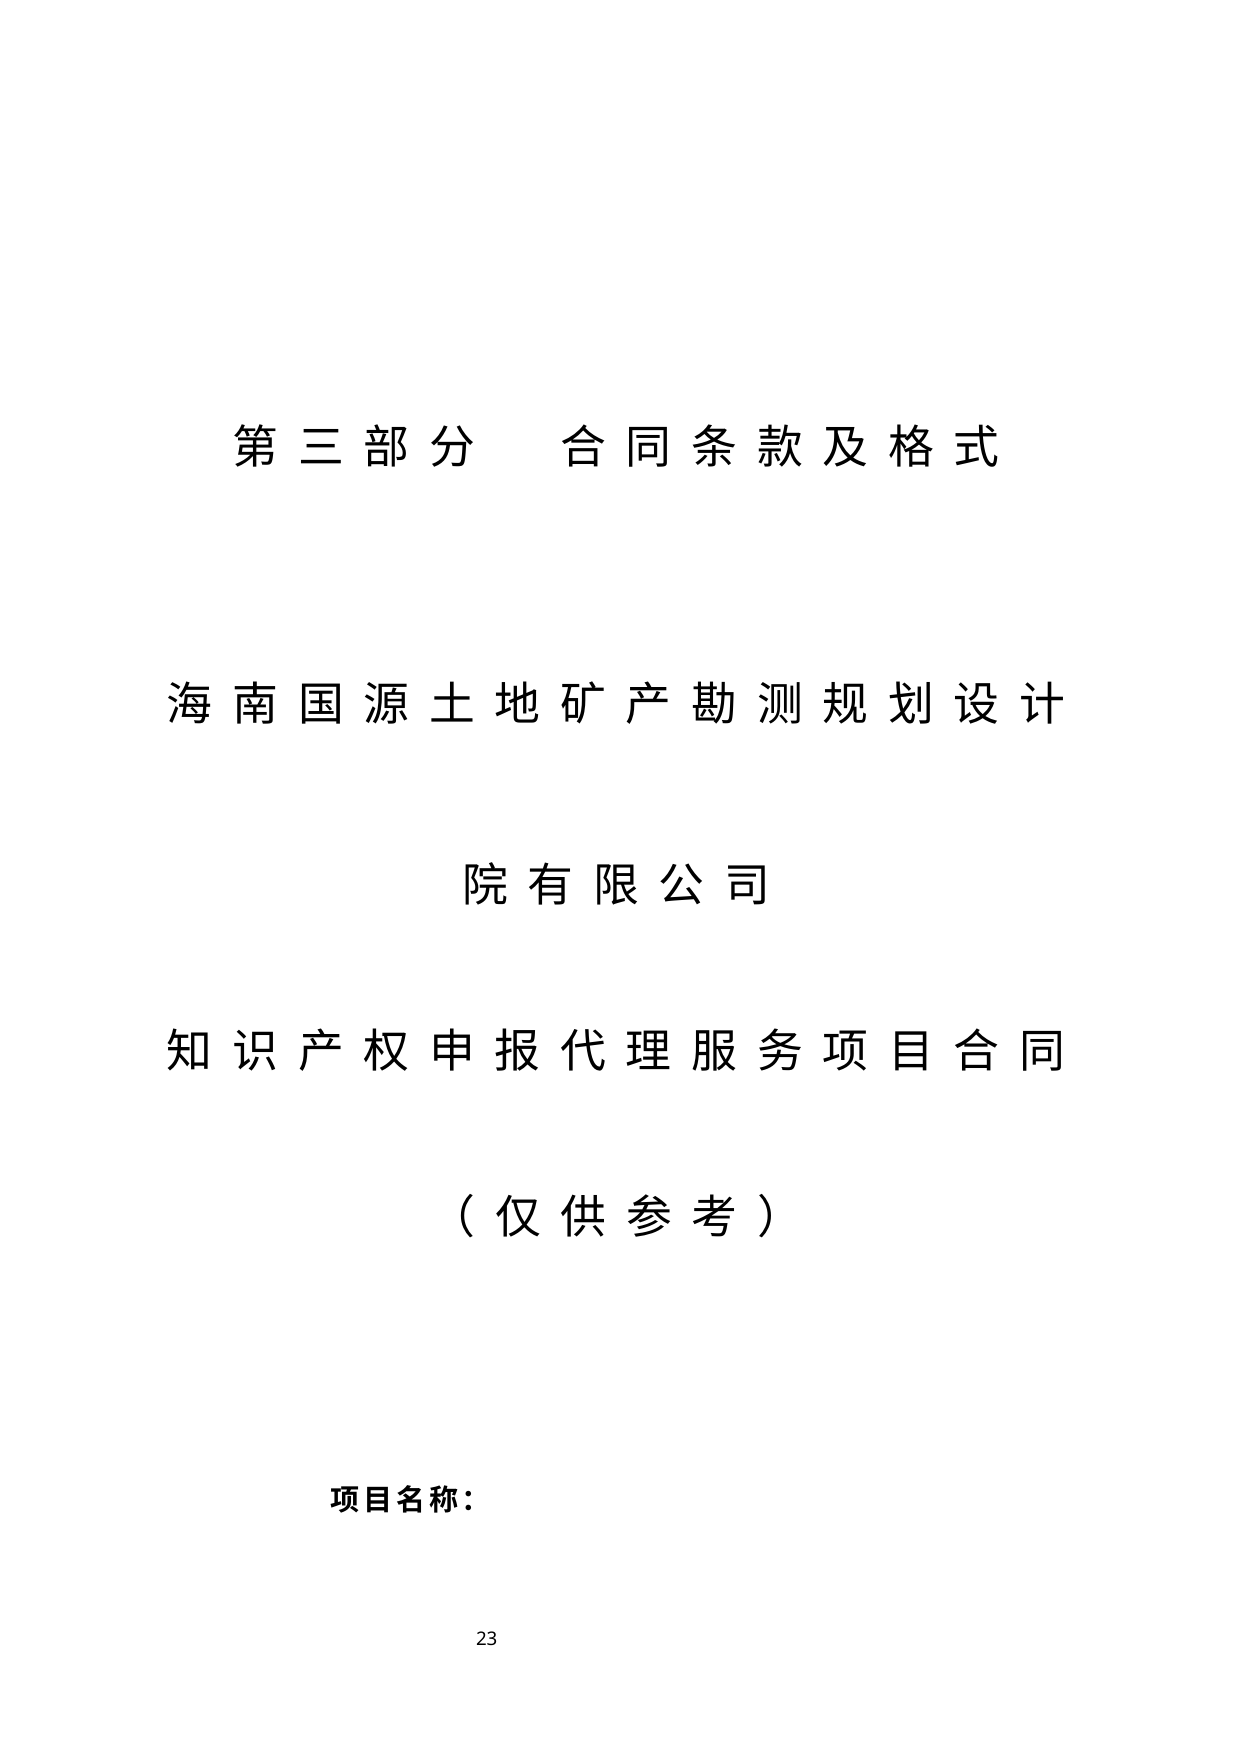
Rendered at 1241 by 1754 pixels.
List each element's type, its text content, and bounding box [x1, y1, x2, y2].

text 项目名称： [167, 1467, 1085, 1527]
text 第三部分 合同条款及格式 [167, 384, 1085, 504]
text （仅供参考） [167, 1153, 1085, 1274]
text 海南国源土地矿产勘测规划设计院有限公司 [167, 640, 1085, 941]
text 知识产权申报代理服务项目合同 [167, 987, 1085, 1108]
